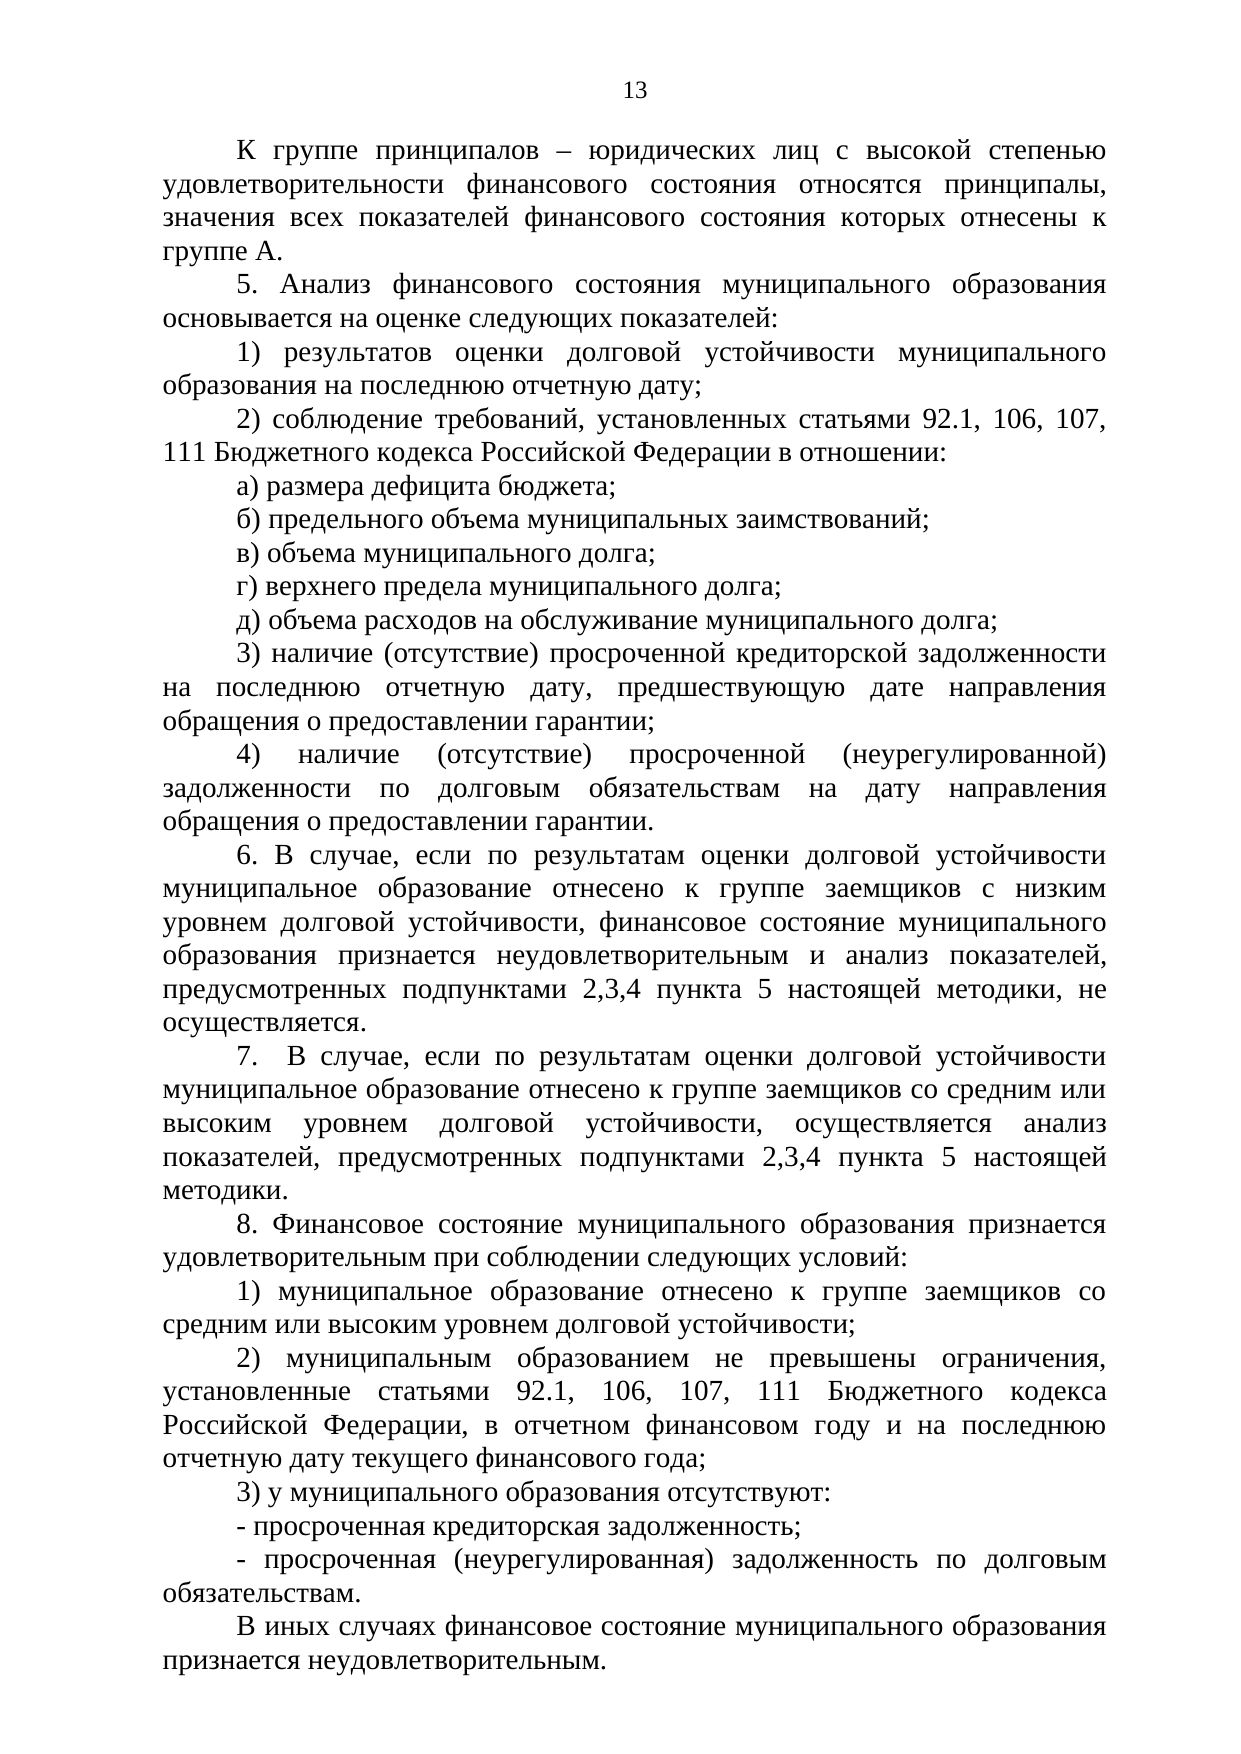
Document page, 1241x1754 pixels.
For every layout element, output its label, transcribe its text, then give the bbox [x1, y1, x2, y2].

text - просроченная (неурегулированная) задолженность по долговым обязательствам. [162, 1541, 1107, 1608]
text в) объема муниципального долга; [162, 535, 1107, 568]
text 2) муниципальным образованием не превышены ограничения, установленные статьями 92.1, 106, 107, 111 Бюджетного кодекса Российской Федерации, в отчетном финансовом году и на последнюю отчетную дату текущего финансового года; [162, 1340, 1107, 1474]
text г) верхнего предела муниципального долга; [162, 568, 1107, 602]
text 8. Финансовое состояние муниципального образования признается удовлетворительным при соблюдении следующих условий: [162, 1206, 1107, 1273]
text К группе принципалов – юридических лиц с высокой степенью удовлетворительности финансового состояния относятся принципалы, значения всех показателей финансового состояния которых отнесены к группе А. [162, 132, 1107, 267]
text 1) муниципальное образование отнесено к группе заемщиков со средним или высоким уровнем долговой устойчивости; [162, 1273, 1107, 1340]
text В иных случаях финансовое состояние муниципального образования признается неудовлетворительным. [162, 1608, 1107, 1675]
text 7. В случае, если по результатам оценки долговой устойчивости муниципальное образование отнесено к группе заемщиков со средним или высоким уровнем долговой устойчивости, осуществляется анализ показателей, предусмотренных подпунктами 2,3,4 пункта 5 настоящей методики. [162, 1038, 1107, 1206]
text д) объема расходов на обслуживание муниципального долга; [162, 602, 1107, 636]
text б) предельного объема муниципальных заимствований; [162, 501, 1107, 535]
text 5. Анализ финансового состояния муниципального образования основывается на оценке следующих показателей: [162, 267, 1107, 334]
text 6. В случае, если по результатам оценки долговой устойчивости муниципальное образование отнесено к группе заемщиков с низким уровнем долговой устойчивости, финансовое состояние муниципального образования признается неудовлетворительным и анализ показателей, предусмотренных подпунктами 2,3,4 пункта 5 настоящей методики, не осуществляется. [162, 837, 1107, 1038]
text - просроченная кредиторская задолженность; [162, 1508, 1107, 1541]
text 3) наличие (отсутствие) просроченной кредиторской задолженности на последнюю отчетную дату, предшествующую дате направления обращения о предоставлении гарантии; [162, 636, 1107, 736]
text 3) у муниципального образования отсутствуют: [162, 1474, 1107, 1508]
text 2) соблюдение требований, установленных статьями 92.1, 106, 107, 111 Бюджетного кодекса Российской Федерации в отношении: [162, 401, 1107, 468]
text а) размера дефицита бюджета; [162, 468, 1107, 501]
text 4) наличие (отсутствие) просроченной (неурегулированной) задолженности по долговым обязательствам на дату направления обращения о предоставлении гарантии. [162, 736, 1107, 837]
text 1) результатов оценки долговой устойчивости муниципального образования на последнюю отчетную дату; [162, 334, 1107, 401]
